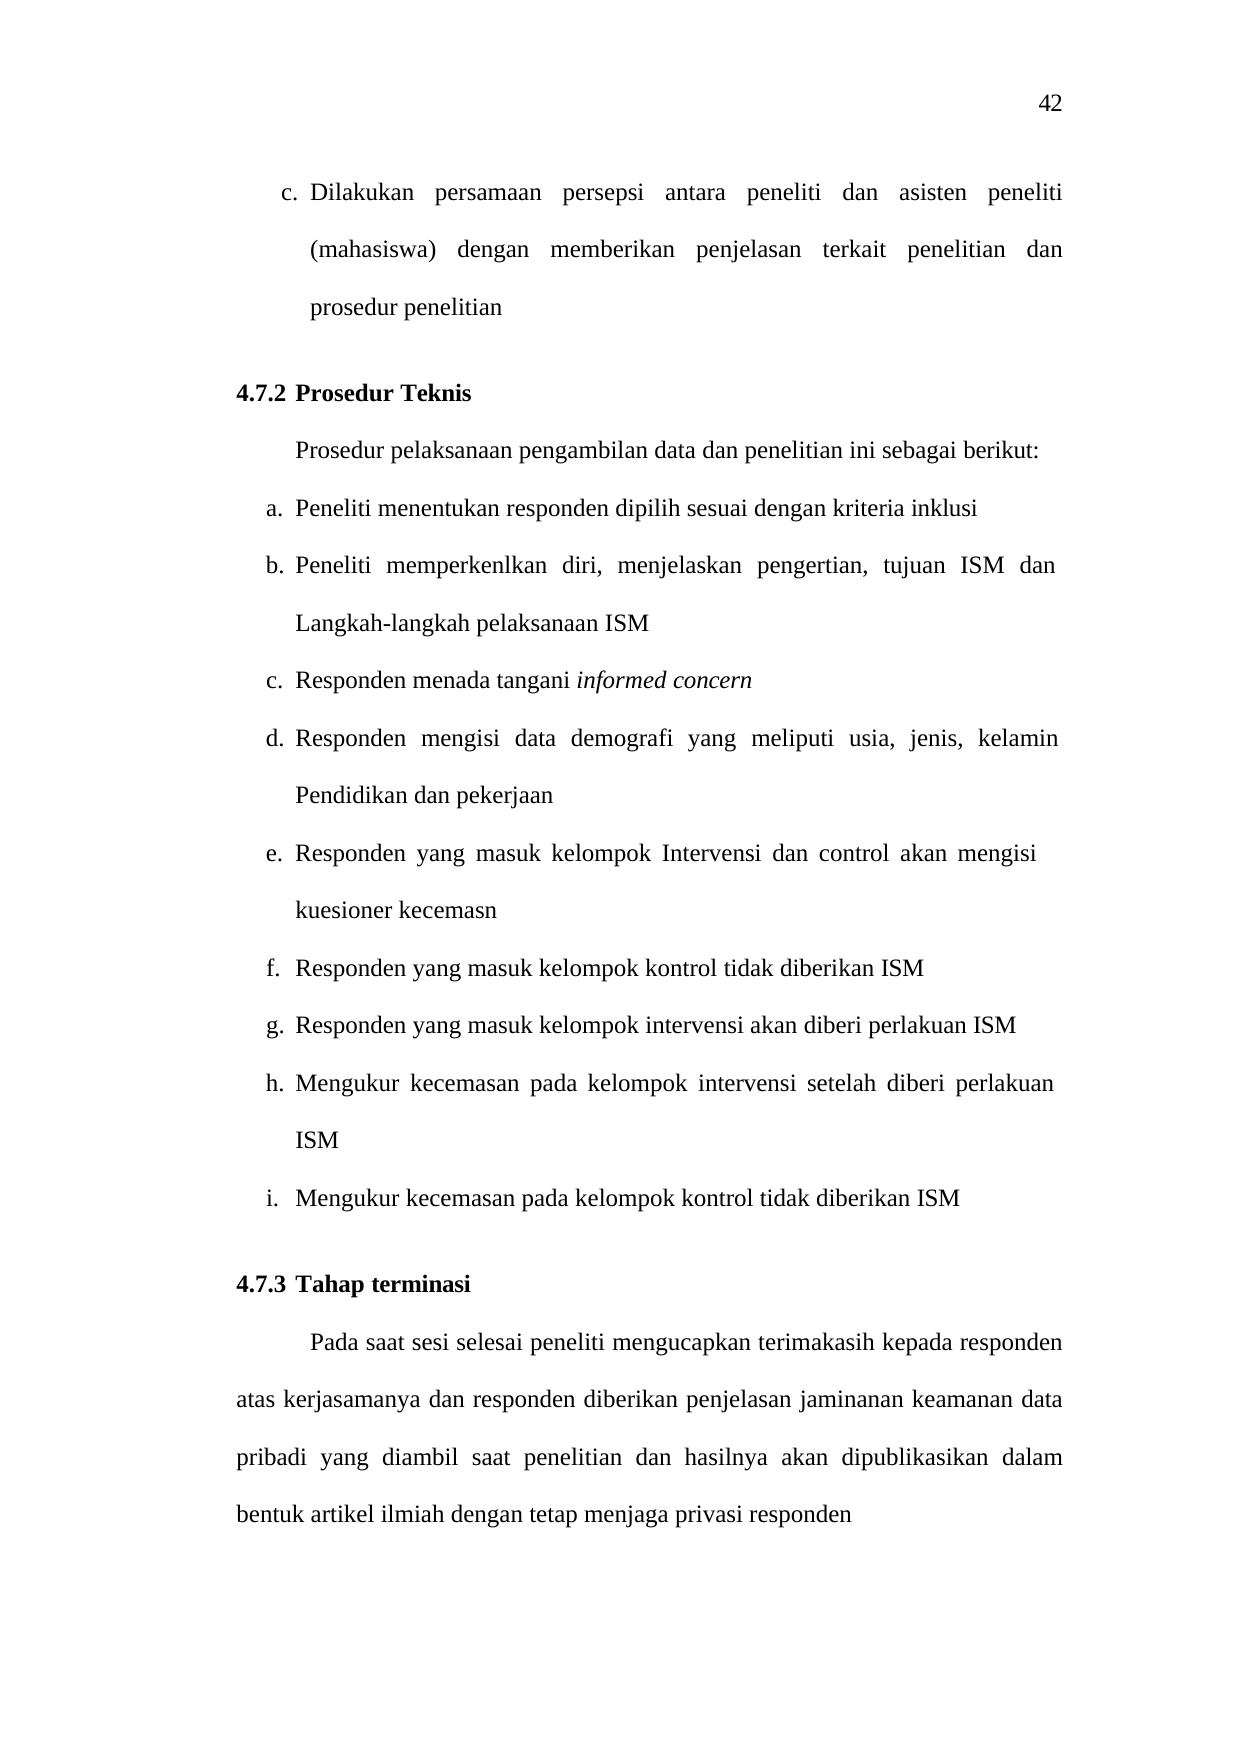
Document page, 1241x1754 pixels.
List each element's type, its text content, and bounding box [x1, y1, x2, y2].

list Responden yang masuk kelompok intervensi akan diberi perlakuan ISM [266, 1010, 1090, 1039]
subtitle Tahap terminasi [236, 1269, 1090, 1298]
list Responden yang masuk kelompok kontrol tidak diberikan ISM [266, 953, 1090, 982]
list Responden mengisi data demografi yang meliputi usia, jenis, kelamin Pendidikan dan pekerjaan [266, 723, 1063, 809]
list Dilakukan persamaan persepsi antara peneliti dan asisten peneliti (mahasiswa) dengan memberikan penjelasan terkait penelitian dan prosedur penelitian [281, 177, 1063, 320]
list Mengukur kecemasan pada kelompok intervensi setelah diberi perlakuan ISM [266, 1068, 1063, 1154]
list Mengukur kecemasan pada kelompok kontrol tidak diberikan ISM [266, 1183, 1090, 1212]
list Peneliti memperkenlkan diri, menjelaskan pengertian, tujuan ISM dan Langkah-langkah pelaksanaan ISM [266, 551, 1063, 637]
list Responden yang masuk kelompok Intervensi dan control akan mengisi kuesioner kecemasn [266, 838, 1063, 924]
text Prosedur pelaksanaan pengambilan data dan penelitian ini sebagai berikut: [295, 435, 1090, 464]
text Pada saat sesi selesai peneliti mengucapkan terimakasih kepada responden atas kerjasamanya dan responden diberikan penjelasan jaminanan keamanan data pribadi yang diambil saat penelitian dan hasilnya akan dipublikasikan dalam bentuk artikel ilmiah dengan tetap menjaga privasi responden [236, 1327, 1063, 1528]
subtitle Prosedur Teknis [236, 378, 1090, 407]
list Peneliti menentukan responden dipilih sesuai dengan kriteria inklusi [266, 493, 1090, 522]
list Responden menada tangani informed concern [266, 666, 1090, 694]
